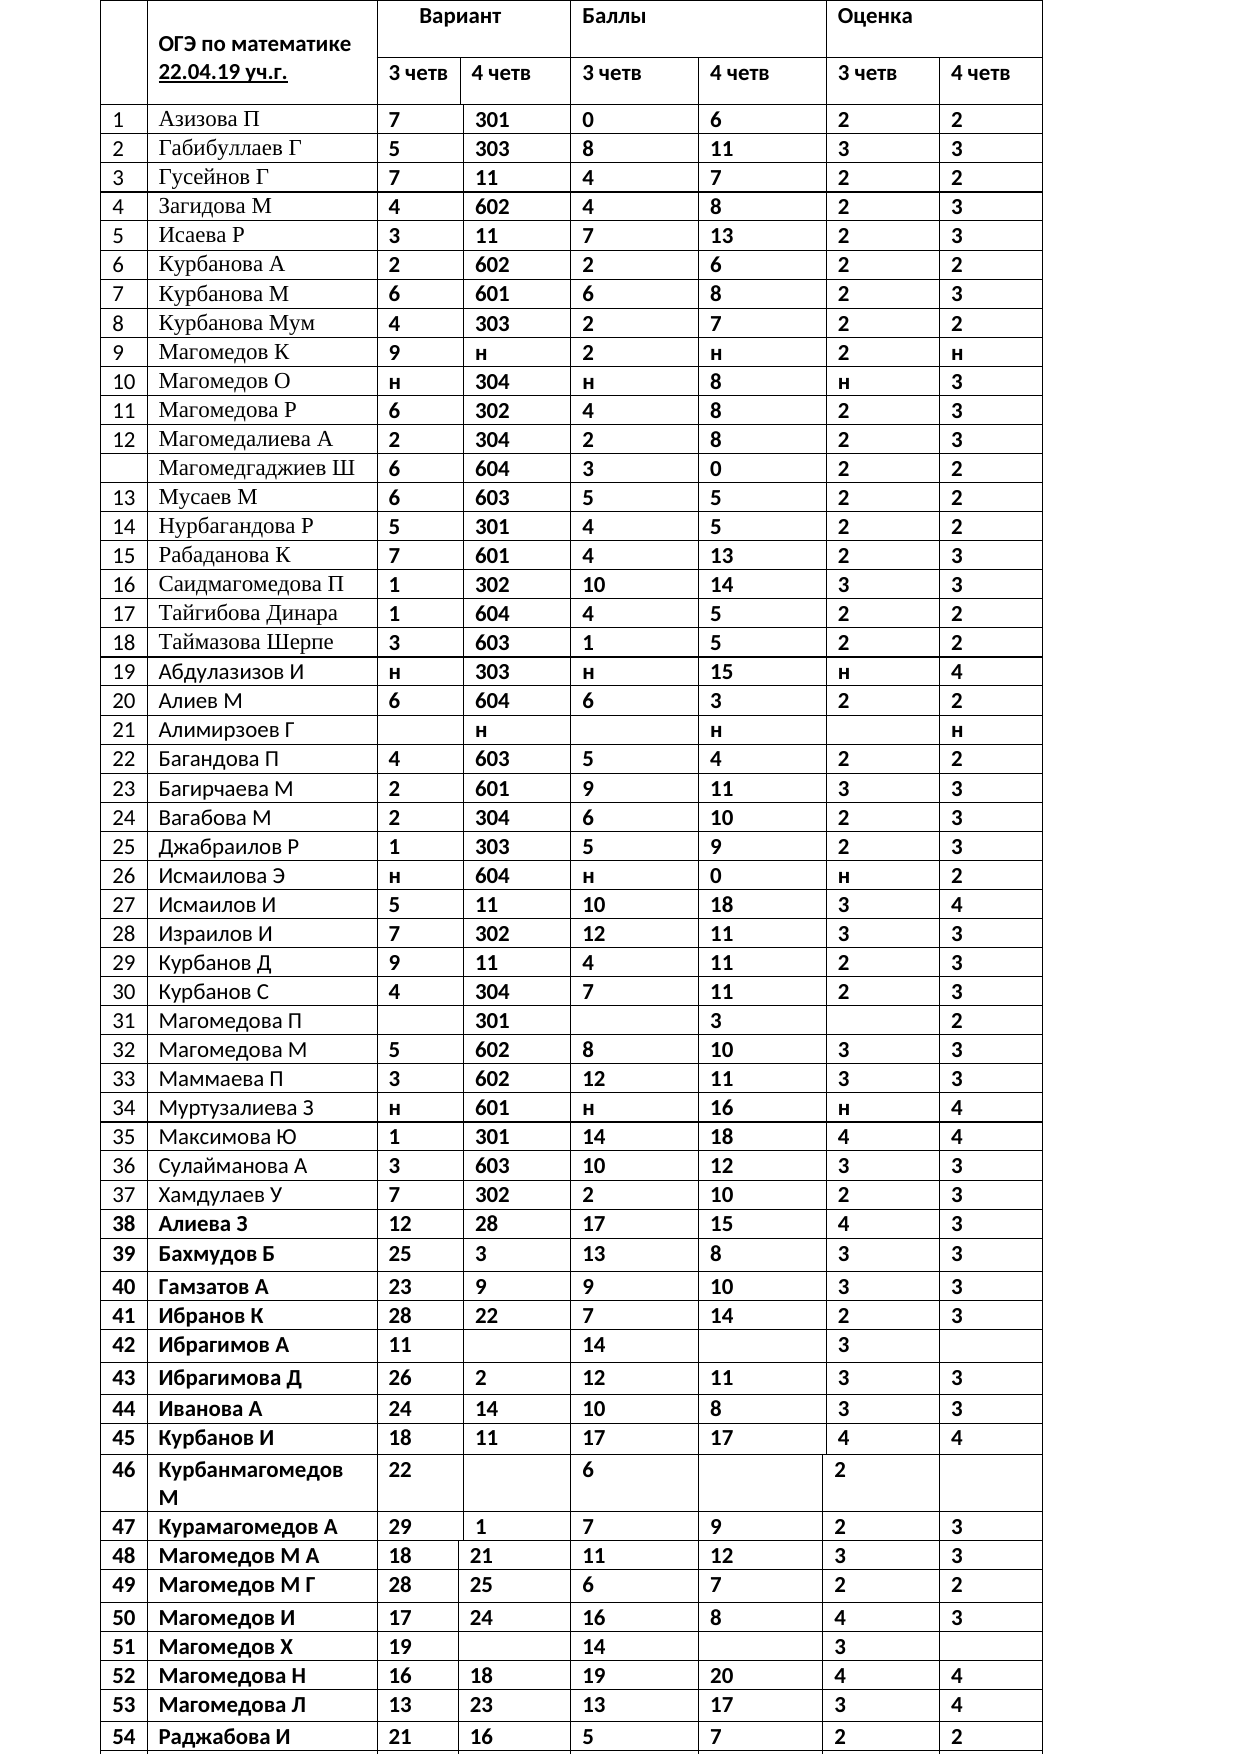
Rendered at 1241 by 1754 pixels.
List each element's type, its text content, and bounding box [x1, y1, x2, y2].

table_cell 21 [459, 1541, 570, 1569]
table_cell 604 [464, 454, 570, 482]
table_cell 8 [699, 367, 826, 395]
table_cell 3 [940, 280, 1042, 308]
table_cell 15 [699, 658, 826, 685]
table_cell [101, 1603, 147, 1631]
table_cell 301 [464, 512, 570, 540]
table_cell 11 [464, 221, 570, 249]
table_cell 28 [101, 919, 147, 947]
table_cell 3 [940, 134, 1042, 162]
table_cell 8 [699, 1239, 826, 1271]
table_cell 7 [571, 1512, 698, 1540]
table_cell н [827, 861, 939, 889]
table_cell 3 [827, 570, 939, 598]
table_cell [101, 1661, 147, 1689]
table_cell 8 [699, 193, 826, 220]
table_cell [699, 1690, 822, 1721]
table_cell 2 [827, 1301, 939, 1329]
table_cell 2 [827, 628, 939, 656]
table_cell 4 [940, 1424, 1042, 1454]
table_cell 5 [699, 512, 826, 540]
table_cell 3 [940, 1239, 1042, 1271]
table_cell 2 [940, 628, 1042, 656]
table_cell [940, 1330, 1042, 1362]
table_cell 5 [571, 745, 698, 773]
table_cell 6 [378, 483, 463, 511]
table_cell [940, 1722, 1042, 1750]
table_cell 3 четв [378, 58, 460, 104]
table_cell 25 [101, 832, 147, 860]
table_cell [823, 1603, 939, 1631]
table_cell 2 [827, 221, 939, 249]
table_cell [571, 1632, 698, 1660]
table_cell 2 [940, 1006, 1042, 1034]
table_cell 10 [699, 803, 826, 831]
table_cell 6 [571, 280, 698, 308]
table_cell 4 четв [461, 58, 570, 104]
table_cell 27 [101, 890, 147, 918]
table_cell 8 [699, 425, 826, 453]
table_cell 5 [699, 628, 826, 656]
table_cell 4 [827, 1210, 939, 1238]
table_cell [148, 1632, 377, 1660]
table_cell 12 [571, 1064, 698, 1092]
table_cell 12 [571, 1363, 698, 1393]
table_cell 3 [940, 919, 1042, 947]
table_cell 3 [378, 1151, 463, 1179]
table_cell 8 [571, 1035, 698, 1063]
table_cell Маммаева П [148, 1064, 377, 1092]
table_cell 11 [699, 774, 826, 802]
table_cell 9 [699, 1512, 822, 1540]
table_cell 4 [940, 890, 1042, 918]
table_cell 602 [464, 1064, 570, 1092]
table_cell 3 [940, 948, 1042, 976]
table_cell 3 [940, 541, 1042, 569]
table_cell 302 [464, 570, 570, 598]
table_header ОГЭ по математике 22.04.19 уч.г. [148, 1, 377, 104]
table_cell Азизова П [148, 105, 377, 133]
table_cell Ибрагимов А [148, 1330, 377, 1362]
table_cell 2 [571, 1181, 698, 1208]
table_cell 601 [464, 280, 570, 308]
table_cell 4 [378, 193, 463, 220]
table_cell 2 [940, 251, 1042, 278]
table_cell н [378, 367, 463, 395]
table_header [101, 1, 147, 104]
table_cell 603 [464, 628, 570, 656]
table_cell 29 [378, 1512, 463, 1540]
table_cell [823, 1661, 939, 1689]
table_cell 4 [571, 512, 698, 540]
table_cell 302 [464, 396, 570, 424]
table_cell Максимова Ю [148, 1123, 377, 1150]
table_cell 3 [827, 1239, 939, 1271]
table_cell 12 [699, 1541, 822, 1569]
table_cell н [940, 716, 1042, 743]
table_cell 3 [827, 1064, 939, 1092]
table_cell [378, 1006, 463, 1034]
table_cell н [699, 716, 826, 743]
table_cell 3 [378, 1064, 463, 1092]
table_cell 11 [699, 1064, 826, 1092]
table_cell Тайгибова Динара [148, 599, 377, 627]
table_cell 22 [101, 745, 147, 773]
table_cell 2 [827, 193, 939, 220]
table_cell 3 [940, 832, 1042, 860]
table_cell Багандова П [148, 745, 377, 773]
table_cell 4 [571, 599, 698, 627]
table_cell 2 [378, 803, 463, 831]
table_cell 604 [464, 861, 570, 889]
table_cell 2 [827, 163, 939, 191]
table_cell н [699, 338, 826, 366]
table_cell Абдулазизов И [148, 658, 377, 685]
table_cell н [571, 658, 698, 685]
table_cell 2 [827, 599, 939, 627]
table_cell 7 [699, 163, 826, 191]
table_cell Магомедов К [148, 338, 377, 366]
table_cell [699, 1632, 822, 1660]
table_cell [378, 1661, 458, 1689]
table_cell 23 [101, 774, 147, 802]
table_cell 2 [940, 105, 1042, 133]
table_cell 2 [827, 686, 939, 714]
table_cell 4 [827, 1123, 939, 1150]
table_cell Багирчаева М [148, 774, 377, 802]
table_cell 2 [101, 134, 147, 162]
table_cell 24 [378, 1395, 463, 1422]
table_cell 4 [940, 1093, 1042, 1121]
table_cell [378, 716, 463, 743]
table_cell 6 [571, 1455, 698, 1511]
table_cell 8 [101, 309, 147, 337]
table_cell 304 [464, 977, 570, 1005]
table_cell 18 [378, 1424, 463, 1454]
table_cell 9 [378, 948, 463, 976]
table_cell 11 [464, 890, 570, 918]
table_cell н [571, 861, 698, 889]
table_cell [464, 1330, 570, 1362]
table_cell 2 [571, 309, 698, 337]
table_cell 3 [464, 1239, 570, 1271]
table_cell 4 [571, 396, 698, 424]
table_cell 3 [827, 1151, 939, 1179]
table_cell 18 [699, 1123, 826, 1150]
table_cell 12 [101, 425, 147, 453]
table_cell 3 четв [571, 58, 698, 104]
table_cell 14 [571, 1123, 698, 1150]
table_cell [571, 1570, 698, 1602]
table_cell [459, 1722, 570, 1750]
table_cell Курбанова А [148, 251, 377, 278]
table_cell 7 [378, 163, 463, 191]
table_cell 2 [940, 686, 1042, 714]
table_cell н [827, 367, 939, 395]
table_cell 301 [464, 105, 570, 133]
table_cell 48 [101, 1541, 147, 1569]
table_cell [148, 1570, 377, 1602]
table_cell Мусаев М [148, 483, 377, 511]
table_cell 39 [101, 1239, 147, 1271]
table_cell 3 [101, 163, 147, 191]
table_cell Ибрагимова Д [148, 1363, 377, 1393]
table_cell Ибранов К [148, 1301, 377, 1329]
table_cell 3 [827, 1272, 939, 1300]
table_cell 3 [571, 454, 698, 482]
table_cell 6 [101, 251, 147, 278]
table_cell 8 [699, 1395, 826, 1422]
table_cell 1 [464, 1512, 570, 1540]
table_cell 14 [699, 570, 826, 598]
table_cell 6 [378, 280, 463, 308]
table_cell 602 [464, 193, 570, 220]
table_cell 303 [464, 832, 570, 860]
table_cell 2 [940, 309, 1042, 337]
table_cell 601 [464, 541, 570, 569]
table_cell 3 [940, 1210, 1042, 1238]
table_cell 2 [827, 977, 939, 1005]
table_cell 17 [571, 1424, 698, 1454]
table_cell 6 [699, 105, 826, 133]
table_cell [699, 1455, 822, 1511]
table_cell 13 [101, 483, 147, 511]
table_cell 3 [827, 774, 939, 802]
table_cell 603 [464, 745, 570, 773]
table_cell 34 [101, 1093, 147, 1121]
table_cell [101, 454, 147, 482]
table_cell 31 [101, 1006, 147, 1034]
table_cell 3 [827, 1035, 939, 1063]
table_cell 11 [464, 163, 570, 191]
table_cell 6 [378, 454, 463, 482]
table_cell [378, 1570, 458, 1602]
table_cell 11 [464, 948, 570, 976]
table_cell 22 [378, 1455, 463, 1511]
table_cell 26 [378, 1363, 463, 1393]
table_cell 9 [571, 1272, 698, 1300]
table_cell Магомедова Р [148, 396, 377, 424]
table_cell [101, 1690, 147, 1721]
table_cell 3 [827, 134, 939, 162]
table_cell 3 [940, 367, 1042, 395]
table_cell 0 [571, 105, 698, 133]
table_cell Алимирзоев Г [148, 716, 377, 743]
table_cell 9 [101, 338, 147, 366]
table_cell 2 [940, 745, 1042, 773]
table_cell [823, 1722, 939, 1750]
table_cell 2 [940, 163, 1042, 191]
table_cell Магомедова М [148, 1035, 377, 1063]
table_cell 3 [378, 628, 463, 656]
table_cell 15 [101, 541, 147, 569]
table_cell 0 [699, 861, 826, 889]
table_cell 4 четв [940, 58, 1042, 104]
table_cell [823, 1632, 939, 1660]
table_cell 5 [378, 512, 463, 540]
table_cell 303 [464, 134, 570, 162]
table_cell 21 [101, 716, 147, 743]
table_cell 11 [699, 948, 826, 976]
table_cell 7 [101, 280, 147, 308]
table_cell 4 четв [699, 58, 826, 104]
table_cell 6 [699, 251, 826, 278]
table_cell 8 [571, 134, 698, 162]
table_cell Исмаилов И [148, 890, 377, 918]
table_cell 14 [464, 1395, 570, 1422]
table_cell 2 [827, 105, 939, 133]
table_cell Магомедов М А [148, 1541, 377, 1569]
table_cell 2 [378, 251, 463, 278]
table_cell н [571, 367, 698, 395]
table_cell 4 [571, 541, 698, 569]
table_cell 17 [699, 1424, 826, 1454]
table_cell 2 [827, 803, 939, 831]
table_cell 4 [571, 163, 698, 191]
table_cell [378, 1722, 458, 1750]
table_cell 2 [827, 280, 939, 308]
table_cell 14 [699, 1301, 826, 1329]
table_cell 5 [378, 1035, 463, 1063]
table_cell 602 [464, 1035, 570, 1063]
table_cell Вагабова М [148, 803, 377, 831]
table_cell Курбанов Д [148, 948, 377, 976]
table_cell 3 [940, 1151, 1042, 1179]
table_cell Курбанов И [148, 1424, 377, 1454]
table_cell 5 [699, 599, 826, 627]
table_cell 2 [823, 1512, 939, 1540]
table_cell 2 [464, 1363, 570, 1393]
table_cell 5 [699, 483, 826, 511]
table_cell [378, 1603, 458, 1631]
table_cell 2 [827, 1181, 939, 1208]
table_cell 4 [571, 948, 698, 976]
table_cell 2 [571, 338, 698, 366]
table_cell 4 [571, 193, 698, 220]
table_cell 49 [101, 1570, 147, 1602]
table_cell 2 [940, 861, 1042, 889]
table_cell 3 [940, 1301, 1042, 1329]
table_cell 4 [378, 309, 463, 337]
table_cell 10 [699, 1272, 826, 1300]
table_cell 10 [571, 1151, 698, 1179]
table_cell 3 [827, 890, 939, 918]
table_cell Джабраилов Р [148, 832, 377, 860]
table_cell 3 [940, 977, 1042, 1005]
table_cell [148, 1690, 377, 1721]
table_cell 9 [699, 832, 826, 860]
table_cell 19 [101, 658, 147, 685]
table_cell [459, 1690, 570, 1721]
table_cell Исаева Р [148, 221, 377, 249]
table_cell 2 [827, 948, 939, 976]
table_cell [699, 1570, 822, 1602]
table_cell н [571, 1093, 698, 1121]
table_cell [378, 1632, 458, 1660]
table_cell Муртузалиева З [148, 1093, 377, 1121]
table_cell 11 [699, 134, 826, 162]
table_cell 2 [823, 1455, 939, 1511]
table_cell 14 [101, 512, 147, 540]
table_cell Габибуллаев Г [148, 134, 377, 162]
table_cell 4 [101, 193, 147, 220]
table_cell 10 [699, 1181, 826, 1208]
table_cell 3 [940, 803, 1042, 831]
table_cell 0 [699, 454, 826, 482]
table_cell 12 [699, 1151, 826, 1179]
table_cell 11 [464, 1424, 570, 1454]
table_cell 24 [101, 803, 147, 831]
table_cell 11 [101, 396, 147, 424]
table_cell н [940, 338, 1042, 366]
table_cell 2 [378, 425, 463, 453]
table_cell 2 [827, 512, 939, 540]
table_cell 3 [827, 1330, 939, 1362]
table_header Оценка [827, 1, 1042, 57]
table_cell Иванова А [148, 1395, 377, 1422]
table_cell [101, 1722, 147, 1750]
table_cell н [827, 1093, 939, 1121]
table_cell 6 [571, 686, 698, 714]
table_cell [699, 1330, 826, 1362]
table_cell 3 [940, 1181, 1042, 1208]
table_cell 10 [571, 570, 698, 598]
table_cell 301 [464, 1123, 570, 1150]
table_cell 12 [571, 919, 698, 947]
table_cell 603 [464, 483, 570, 511]
table_cell 2 [827, 251, 939, 278]
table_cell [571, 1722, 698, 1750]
table_cell 7 [378, 919, 463, 947]
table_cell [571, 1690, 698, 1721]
table_cell 1 [101, 105, 147, 133]
table_cell 42 [101, 1330, 147, 1362]
table_cell 14 [571, 1330, 698, 1362]
table_cell 13 [699, 221, 826, 249]
table_cell н [378, 861, 463, 889]
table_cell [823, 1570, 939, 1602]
table_cell 20 [101, 686, 147, 714]
table_cell 7 [571, 221, 698, 249]
table_cell 11 [571, 1541, 698, 1569]
table_cell Израилов И [148, 919, 377, 947]
table_cell 4 [940, 658, 1042, 685]
table_cell 3 [827, 1363, 939, 1393]
table_cell 304 [464, 803, 570, 831]
table_cell 302 [464, 919, 570, 947]
table_cell Курбанова Мум [148, 309, 377, 337]
table_cell 3 [940, 1541, 1042, 1569]
table_cell Рабаданова К [148, 541, 377, 569]
table_cell [571, 716, 698, 743]
table_cell 15 [699, 1210, 826, 1238]
table_cell н [378, 1093, 463, 1121]
table_cell 13 [571, 1239, 698, 1271]
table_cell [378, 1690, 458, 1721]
table_cell 46 [101, 1455, 147, 1511]
table_cell 7 [571, 977, 698, 1005]
table_cell 2 [827, 832, 939, 860]
table_cell Загидова М [148, 193, 377, 220]
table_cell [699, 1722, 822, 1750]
table_cell 2 [827, 309, 939, 337]
table_cell 16 [699, 1093, 826, 1121]
table_cell Курбанова М [148, 280, 377, 308]
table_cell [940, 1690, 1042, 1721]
table_cell 3 [699, 686, 826, 714]
table_cell 604 [464, 686, 570, 714]
table_cell Хамдулаев У [148, 1181, 377, 1208]
table_cell 3 [940, 193, 1042, 220]
table_cell 3 [940, 570, 1042, 598]
table_cell 3 [823, 1541, 939, 1569]
table_cell Курамагомедов А [148, 1512, 377, 1540]
table_cell 3 [940, 1395, 1042, 1422]
table_cell 17 [571, 1210, 698, 1238]
table_cell 1 [378, 832, 463, 860]
table_cell н [378, 658, 463, 685]
table_cell Гамзатов А [148, 1272, 377, 1300]
table_header Баллы [571, 1, 826, 57]
table_cell 10 [571, 890, 698, 918]
table_cell 5 [378, 134, 463, 162]
table_cell 3 [827, 919, 939, 947]
table_cell 2 [571, 425, 698, 453]
table_cell 603 [464, 1151, 570, 1179]
table_cell 4 [378, 745, 463, 773]
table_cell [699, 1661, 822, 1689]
table_cell 32 [101, 1035, 147, 1063]
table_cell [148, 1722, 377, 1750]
table_cell Магомедов О [148, 367, 377, 395]
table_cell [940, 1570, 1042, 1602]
table_cell 18 [378, 1541, 458, 1569]
table_cell 2 [827, 483, 939, 511]
table_cell 9 [464, 1272, 570, 1300]
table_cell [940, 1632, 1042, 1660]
table_cell 37 [101, 1181, 147, 1208]
table_cell Бахмудов Б [148, 1239, 377, 1271]
table_cell Магомедалиева А [148, 425, 377, 453]
table_cell 2 [827, 338, 939, 366]
table_cell 4 [827, 1424, 939, 1454]
table_cell 3 [699, 1006, 826, 1034]
table_cell 2 [827, 396, 939, 424]
table_cell 601 [464, 774, 570, 802]
table_cell 2 [827, 541, 939, 569]
table_cell н [827, 658, 939, 685]
table_cell 1 [571, 628, 698, 656]
table_cell 4 [940, 1123, 1042, 1150]
table_cell 2 [940, 483, 1042, 511]
table_cell 28 [464, 1210, 570, 1238]
table_cell 302 [464, 1181, 570, 1208]
table_cell 25 [378, 1239, 463, 1271]
table_cell [464, 1455, 570, 1511]
table_cell 11 [378, 1330, 463, 1362]
table_cell 43 [101, 1363, 147, 1393]
table_cell 26 [101, 861, 147, 889]
table_cell 35 [101, 1123, 147, 1150]
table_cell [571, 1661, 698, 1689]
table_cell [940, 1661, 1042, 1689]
table_cell 7 [699, 309, 826, 337]
table_cell 5 [101, 221, 147, 249]
table_cell Алиев М [148, 686, 377, 714]
table_cell 4 [699, 745, 826, 773]
table_cell 29 [101, 948, 147, 976]
table_cell 3 [940, 1363, 1042, 1393]
table_cell 7 [378, 105, 463, 133]
table_cell 5 [378, 890, 463, 918]
table_cell 47 [101, 1512, 147, 1540]
table_cell 3 [827, 1395, 939, 1422]
table_cell 602 [464, 251, 570, 278]
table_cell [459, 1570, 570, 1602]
table_cell 7 [571, 1301, 698, 1329]
table_cell 2 [827, 425, 939, 453]
table_cell н [464, 716, 570, 743]
table_cell 45 [101, 1424, 147, 1454]
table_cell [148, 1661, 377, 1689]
table_cell 11 [699, 919, 826, 947]
table_cell Исмаилова Э [148, 861, 377, 889]
table_cell 604 [464, 599, 570, 627]
table_cell 4 [378, 977, 463, 1005]
table_cell 6 [571, 803, 698, 831]
table_cell 301 [464, 1006, 570, 1034]
table_cell н [464, 338, 570, 366]
table_cell 1 [378, 1123, 463, 1150]
table_cell 16 [101, 570, 147, 598]
table_cell 7 [378, 541, 463, 569]
table_cell 40 [101, 1272, 147, 1300]
table_cell 303 [464, 309, 570, 337]
table_cell 41 [101, 1301, 147, 1329]
table_cell 3 [940, 221, 1042, 249]
table_cell 12 [378, 1210, 463, 1238]
table_cell Нурбагандова Р [148, 512, 377, 540]
table_cell 17 [101, 599, 147, 627]
table_cell Гусейнов Г [148, 163, 377, 191]
table_cell 18 [699, 890, 826, 918]
table_cell 3 [940, 1064, 1042, 1092]
table_cell 2 [378, 774, 463, 802]
table_cell [571, 1006, 698, 1034]
table_cell 10 [699, 1035, 826, 1063]
table_cell 18 [101, 628, 147, 656]
table_cell 3 [940, 425, 1042, 453]
table_cell 3 [940, 1272, 1042, 1300]
table_cell 5 [571, 483, 698, 511]
table_cell 23 [378, 1272, 463, 1300]
table_cell Курбанов С [148, 977, 377, 1005]
table_cell Алиева З [148, 1210, 377, 1238]
table_cell 8 [699, 396, 826, 424]
table_cell 2 [940, 454, 1042, 482]
table_cell 3 четв [827, 58, 939, 104]
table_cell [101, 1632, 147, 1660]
table_cell 33 [101, 1064, 147, 1092]
table_cell 22 [464, 1301, 570, 1329]
table_cell 11 [699, 977, 826, 1005]
table_cell 3 [940, 1512, 1042, 1540]
table_cell 1 [378, 570, 463, 598]
table_cell 2 [571, 251, 698, 278]
table_cell [827, 716, 939, 743]
table_cell 304 [464, 367, 570, 395]
table_cell 44 [101, 1395, 147, 1422]
table_cell 5 [571, 832, 698, 860]
table_cell Магомедова П [148, 1006, 377, 1034]
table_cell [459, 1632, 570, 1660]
table_header Вариант [378, 1, 570, 57]
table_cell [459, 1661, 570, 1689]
table_cell 10 [571, 1395, 698, 1422]
table_cell 304 [464, 425, 570, 453]
table_cell 3 [378, 221, 463, 249]
table_cell 3 [940, 396, 1042, 424]
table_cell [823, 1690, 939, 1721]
table_cell [827, 1006, 939, 1034]
table_cell 2 [827, 454, 939, 482]
table_cell Сулайманова А [148, 1151, 377, 1179]
table_cell 9 [571, 774, 698, 802]
table_cell 6 [378, 396, 463, 424]
table_cell 38 [101, 1210, 147, 1238]
table_cell 2 [827, 745, 939, 773]
table_cell 8 [699, 280, 826, 308]
table_cell Магомедгаджиев Ш [148, 454, 377, 482]
table_cell Курбанмагомедов М [148, 1455, 377, 1511]
table_cell 601 [464, 1093, 570, 1121]
table_cell 9 [378, 338, 463, 366]
table_cell Таймазова Шерпе [148, 628, 377, 656]
table_cell 6 [378, 686, 463, 714]
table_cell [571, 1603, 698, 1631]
table_cell 11 [699, 1363, 826, 1393]
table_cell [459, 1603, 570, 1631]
table_cell 2 [940, 599, 1042, 627]
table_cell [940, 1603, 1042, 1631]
table_cell 36 [101, 1151, 147, 1179]
table_cell [940, 1455, 1042, 1511]
table_cell 7 [378, 1181, 463, 1208]
table_cell 3 [940, 774, 1042, 802]
table_cell 2 [940, 512, 1042, 540]
table_cell Саидмагомедова П [148, 570, 377, 598]
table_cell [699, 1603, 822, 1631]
table_cell 10 [101, 367, 147, 395]
table_cell 13 [699, 541, 826, 569]
table_cell 303 [464, 658, 570, 685]
table_cell 28 [378, 1301, 463, 1329]
table_cell 3 [940, 1035, 1042, 1063]
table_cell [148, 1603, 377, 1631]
table_cell 30 [101, 977, 147, 1005]
table_cell 1 [378, 599, 463, 627]
